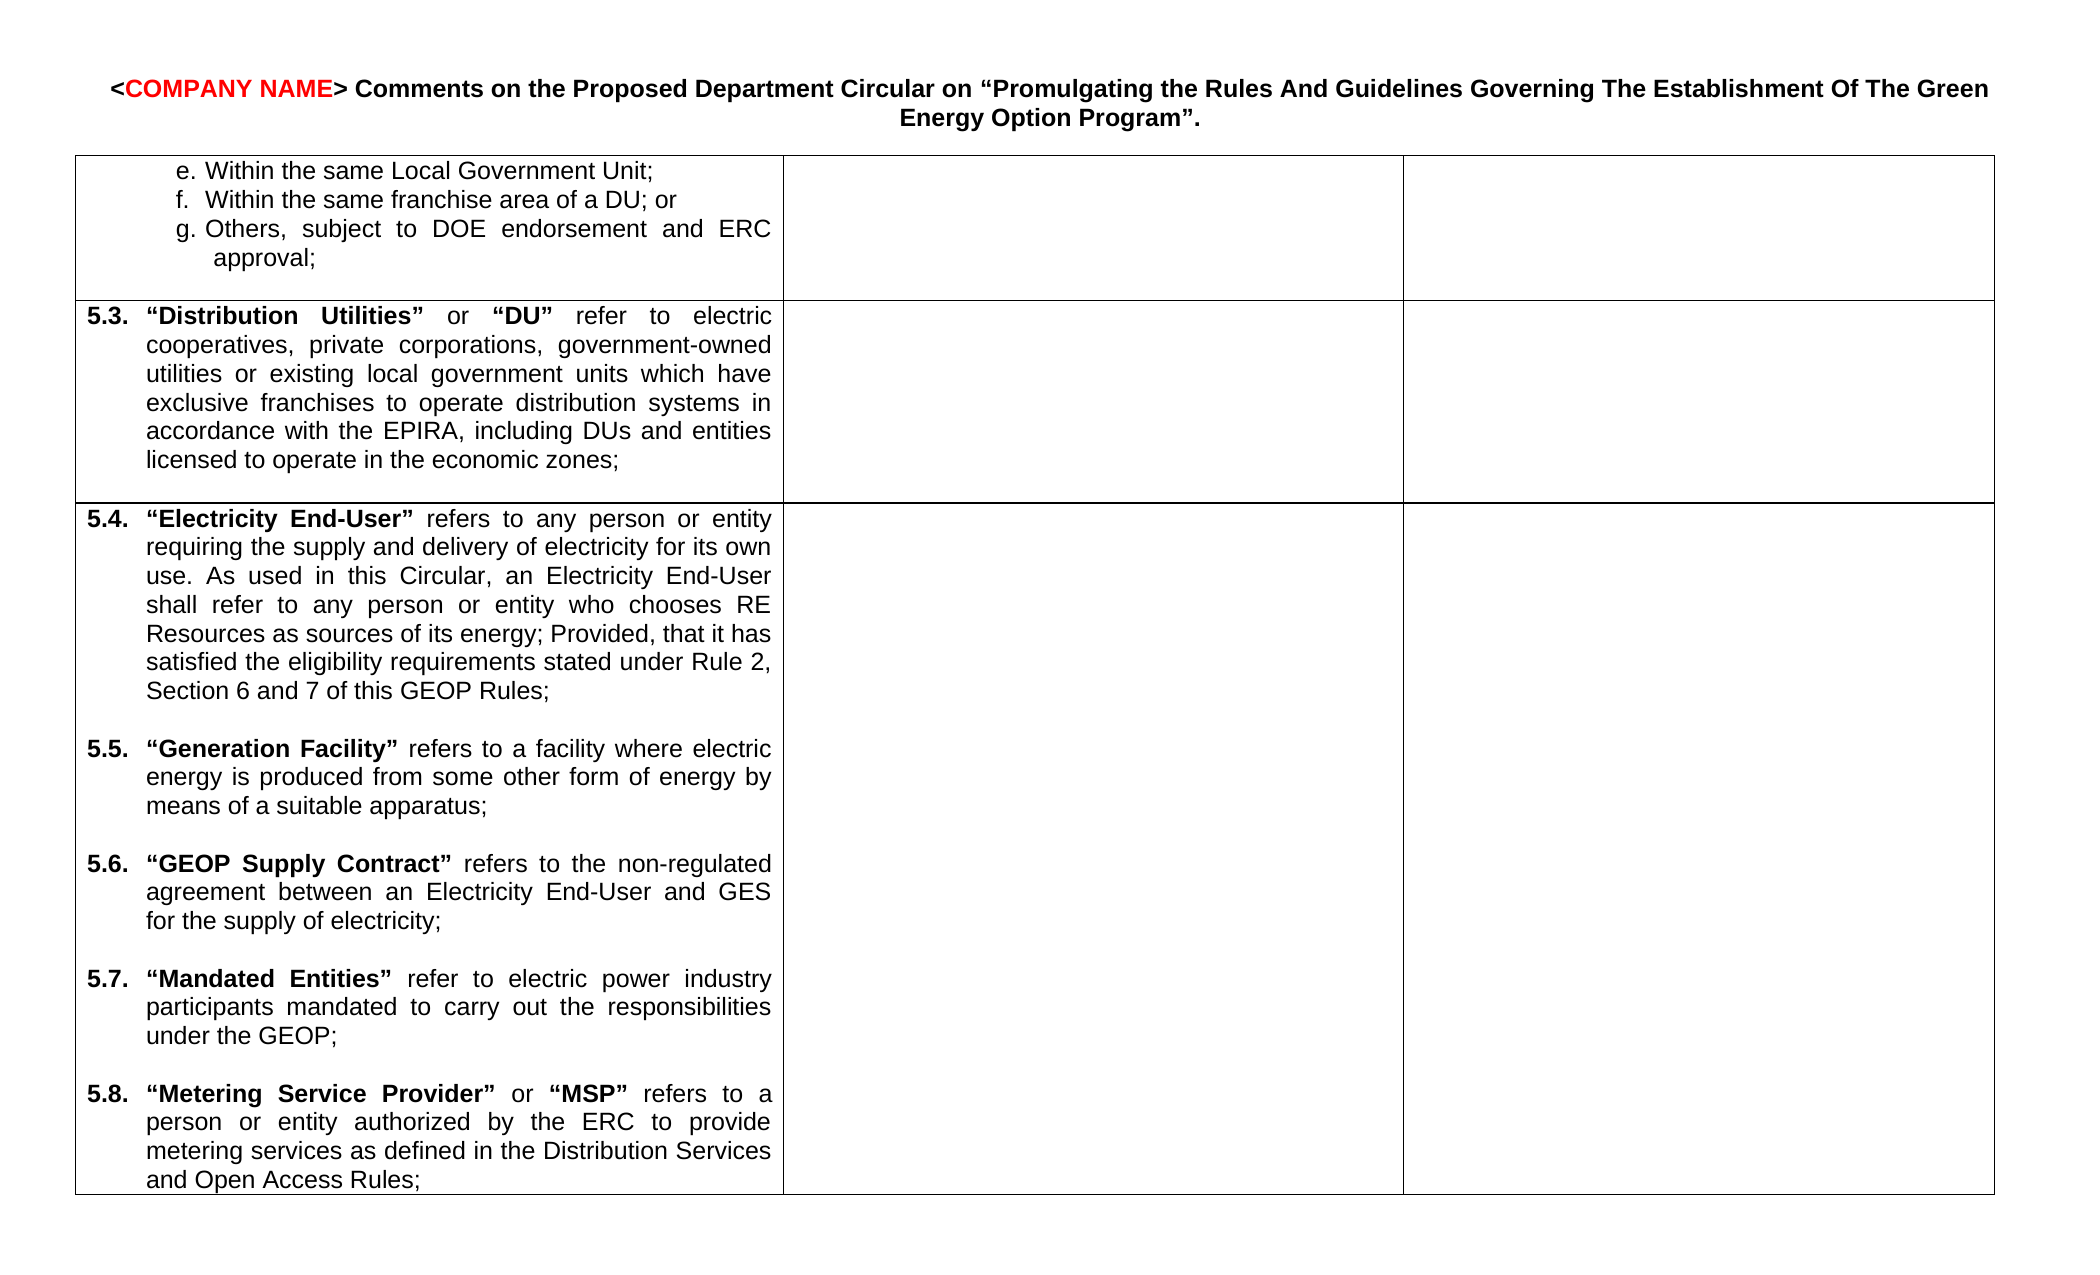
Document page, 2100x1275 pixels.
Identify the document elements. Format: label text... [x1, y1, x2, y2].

table_cell [1404, 301, 1994, 502]
table_cell [784, 504, 1403, 1193]
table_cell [76, 156, 783, 300]
table_cell [784, 301, 1403, 502]
table_cell [1404, 504, 1994, 1193]
table_cell [784, 156, 1403, 300]
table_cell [76, 504, 783, 1193]
table_cell 5.3. “Distribution Utilities” or “DU” refer to electric cooperatives, private corporations, government-owned utilities or existing local government units which have exclusive franchises to operate distribution systems in accordance with the EPIRA, including DUs and entities licensed to operate in the economic zones; [76, 301, 783, 502]
table_cell [1404, 156, 1994, 300]
